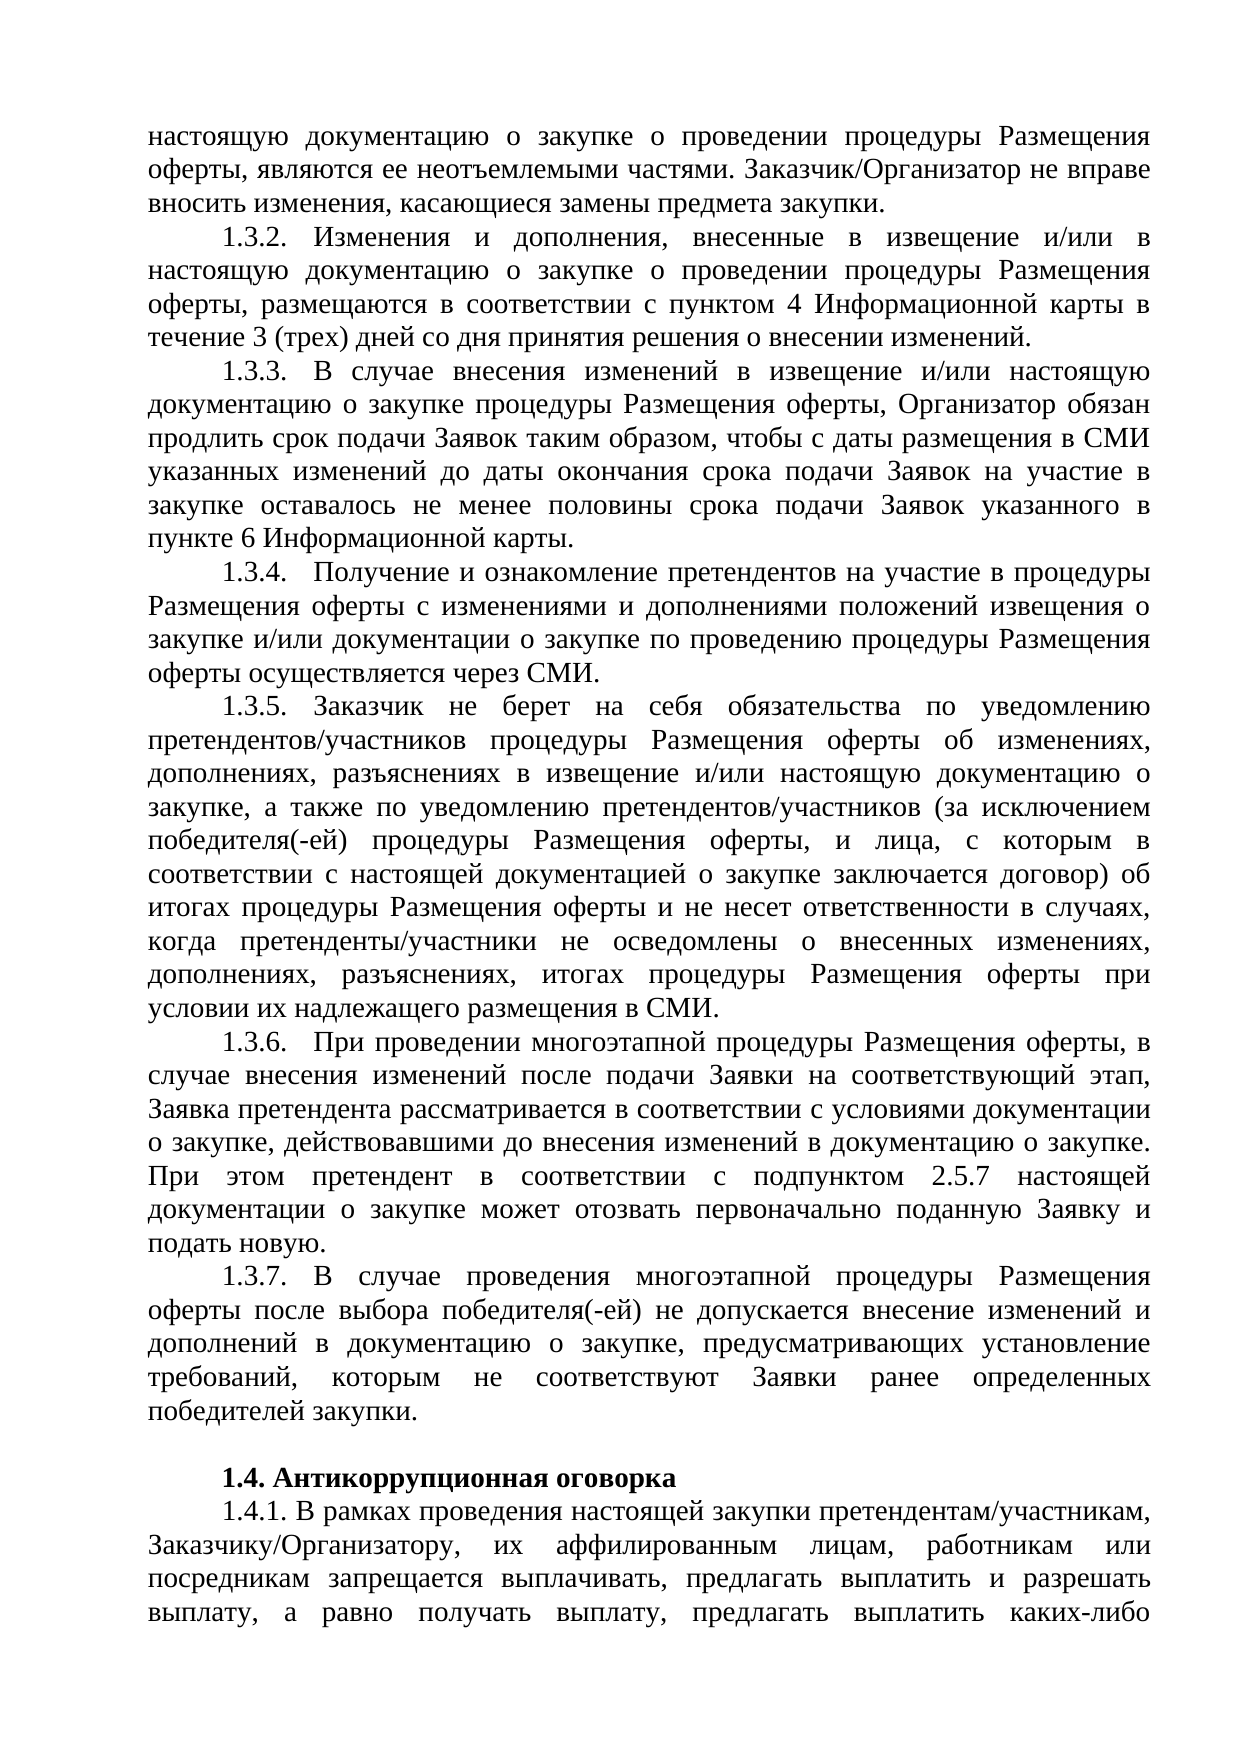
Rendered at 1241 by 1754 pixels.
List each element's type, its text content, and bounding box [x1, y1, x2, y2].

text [148, 1493, 1152, 1627]
list При проведении многоэтапной процедуры Размещения оферты, в случае внесения изменений после подачи Заявки на соответствующий этап, Заявка претендента рассматривается в соответствии с условиями документации о закупке, действовавшими до внесения изменений в документацию о закупке. При этом претендент в соответствии с подпунктом 2.5.7 настоящей документации o закупке может отозвать первоначально поданную Заявку и подать новую. [148, 1024, 1152, 1258]
list В случае проведения многоэтапной процедуры Размещения оферты после выбора победителя(-ей) не допускается внесение изменений и дополнений в документацию о закупке, предусматривающих установление требований, которым не соответствуют Заявки ранее определенных победителей закупки. [148, 1258, 1152, 1426]
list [148, 118, 1152, 219]
list Получение и ознакомление претендентов на участие в процедуры Размещения оферты с изменениями и дополнениями положений извещения о закупке и/или документации о закупке по проведению процедуры Размещения оферты осуществляется через СМИ. [148, 554, 1152, 688]
list В случае внесения изменений в извещение и/или настоящую документацию о закупке процедуры Размещения оферты, Организатор обязан продлить срок подачи Заявок таким образом, чтобы с даты размещения в СМИ указанных изменений до даты окончания срока подачи Заявок на участие в закупке оставалось не менее половины срока подачи Заявок указанного в пункте 6 Информационной карты. [148, 353, 1152, 554]
list Изменения и дополнения, внесенные в извещение и/или в настоящую документацию о закупке о проведении процедуры Размещения оферты, размещаются в соответствии с пунктом 4 Информационной карты в течение 3 (трех) дней со дня принятия решения о внесении изменений. [148, 219, 1152, 353]
list Заказчик не берет на себя обязательства по уведомлению претендентов/участников процедуры Размещения оферты об изменениях, дополнениях, разъяснениях в извещение и/или настоящую документацию о закупке, а также по уведомлению претендентов/участников (за исключением победителя(-ей) процедуры Размещения оферты, и лица, с которым в соответствии с настоящей документацией о закупке заключается договор) об итогах процедуры Размещения оферты и не несет ответственности в случаях, когда претенденты/участники не осведомлены о внесенных изменениях, дополнениях, разъяснениях, итогах процедуры Размещения оферты при условии их надлежащего размещения в СМИ. [148, 688, 1152, 1024]
subtitle 1.4. Антикоррупционная оговорка [208, 1460, 1152, 1493]
